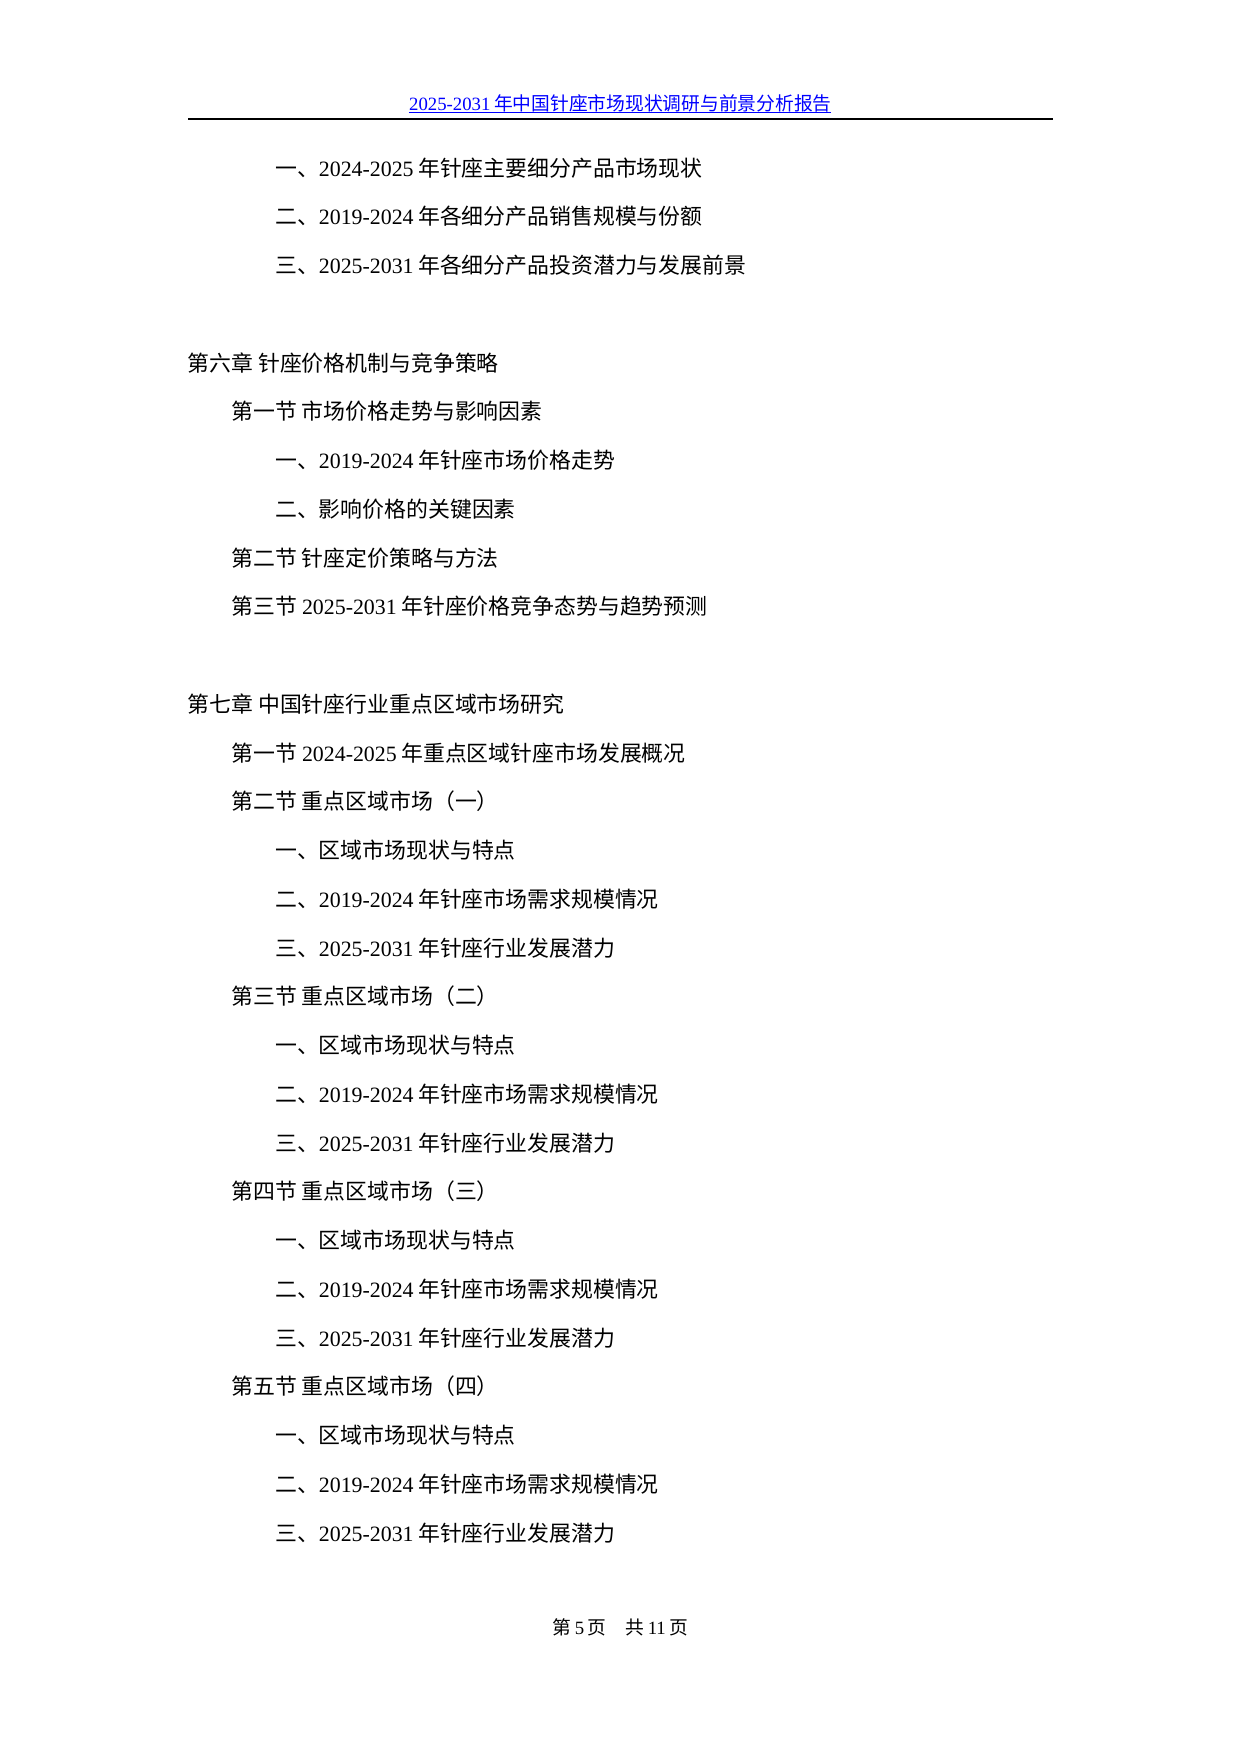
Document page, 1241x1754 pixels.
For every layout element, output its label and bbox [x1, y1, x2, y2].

text [187, 150, 1053, 1548]
